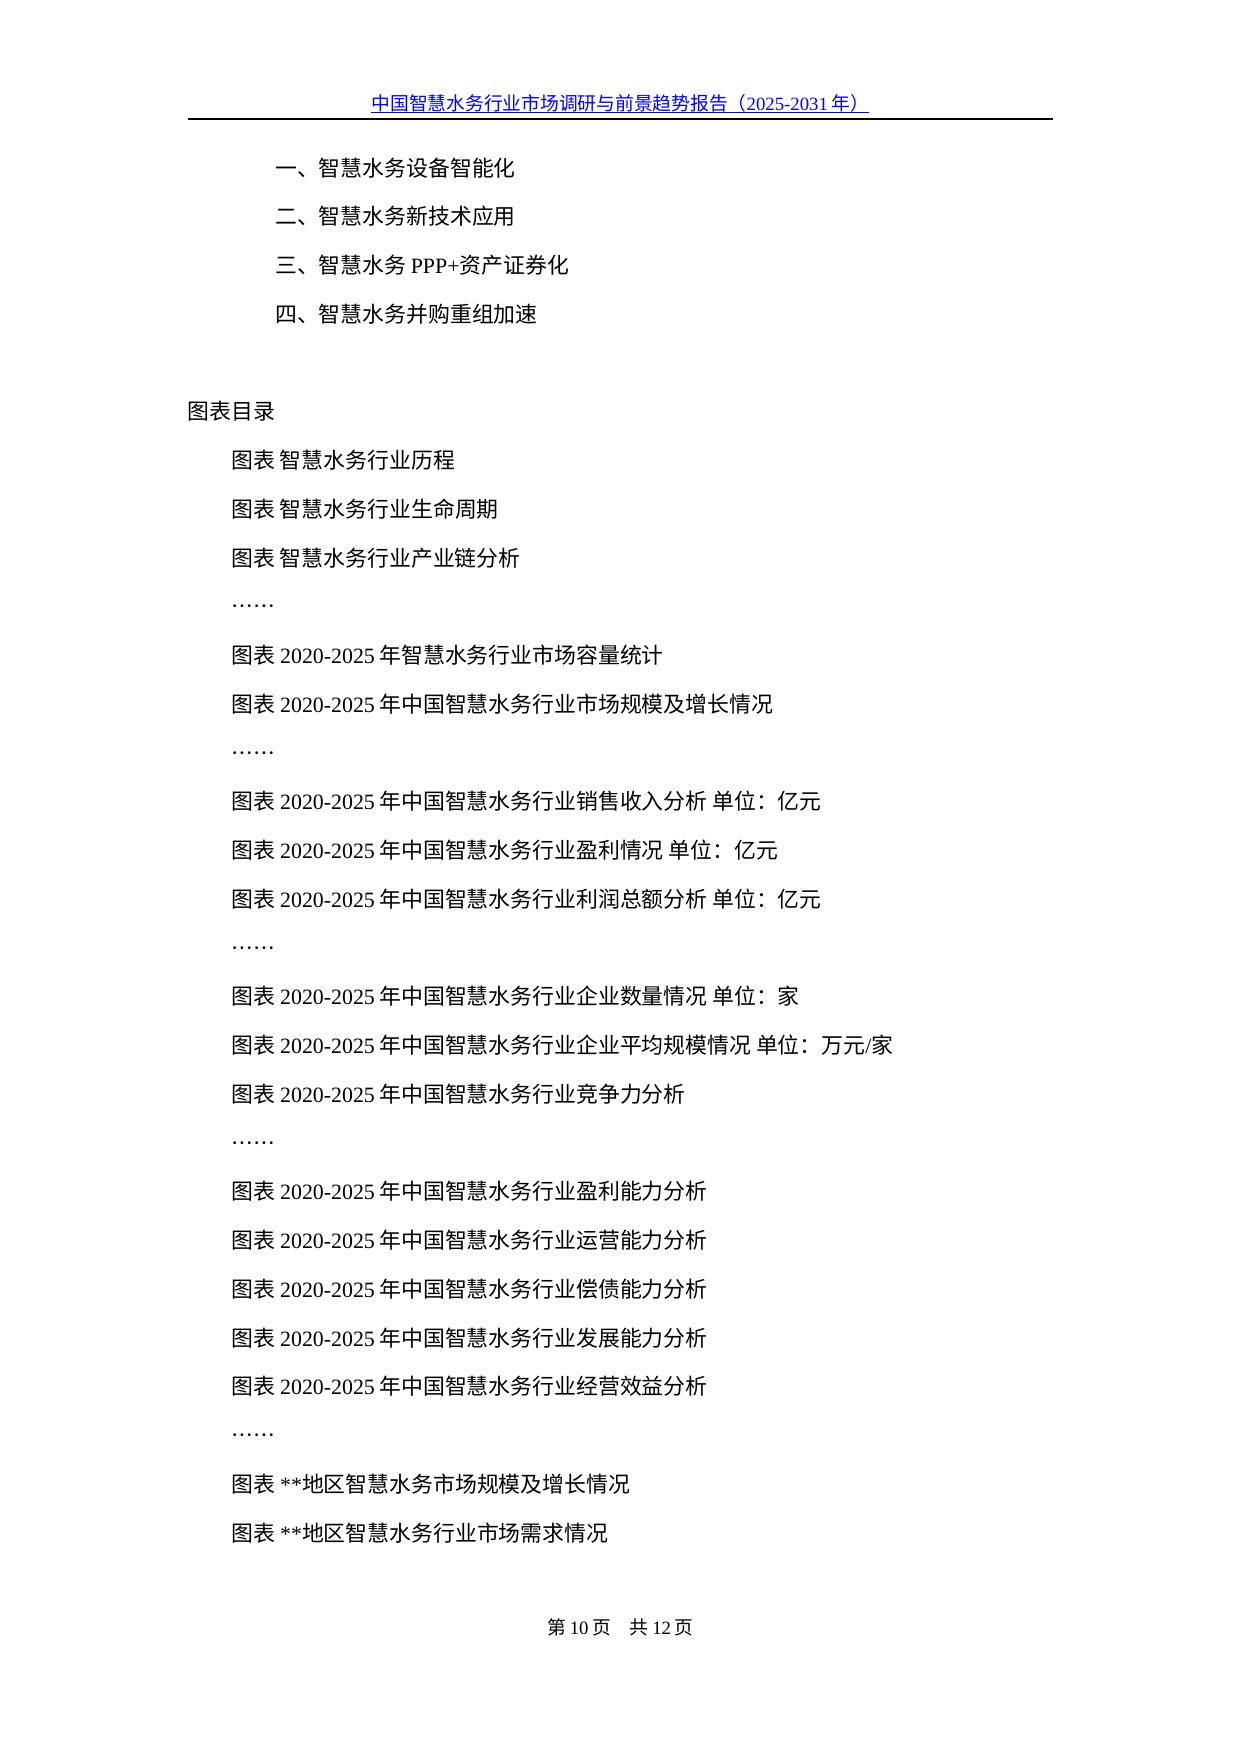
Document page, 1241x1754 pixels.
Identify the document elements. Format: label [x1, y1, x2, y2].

text [187, 150, 1053, 1548]
